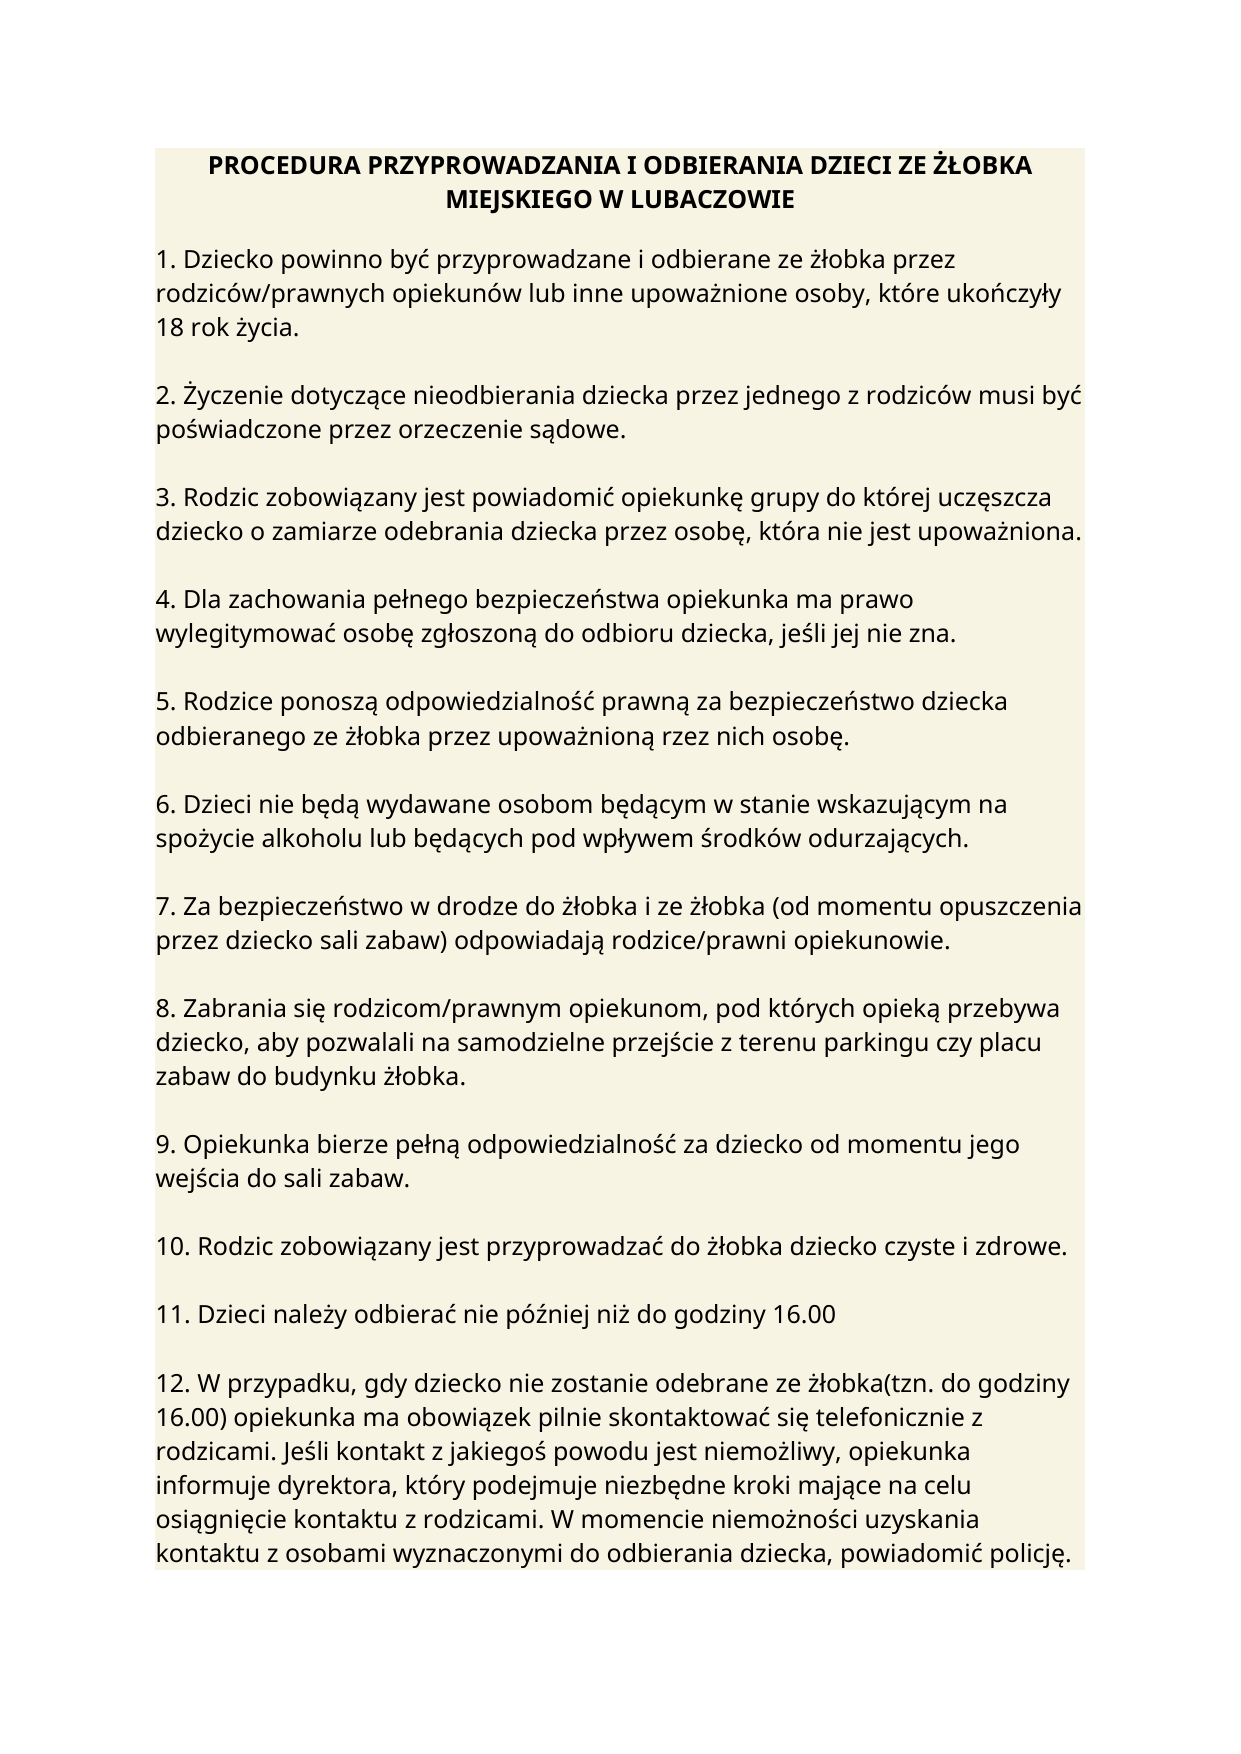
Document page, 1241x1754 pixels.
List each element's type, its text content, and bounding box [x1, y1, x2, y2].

text PROCEDURA PRZYPROWADZANIA I ODBIERANIA DZIECI ZE ŻŁOBKA MIEJSKIEGO W LUBACZOWIE [155, 148, 1085, 216]
text 1. Dziecko powinno być przyprowadzane i odbierane ze żłobka przez rodziców/prawnych opiekunów lub inne upoważnione osoby, które ukończyły 18 rok życia. 2. Życzenie dotyczące nieodbierania dziecka przez jednego z rodziców musi być poświadczone przez orzeczenie sądowe. 3. Rodzic zobowiązany jest powiadomić opiekunkę grupy do której uczęszcza dziecko o zamiarze odebrania dziecka przez osobę, która nie jest upoważniona. 4. Dla zachowania pełnego bezpieczeństwa opiekunka ma prawo wylegitymować osobę zgłoszoną do odbioru dziecka, jeśli jej nie zna. 5. Rodzice ponoszą odpowiedzialność prawną za bezpieczeństwo dziecka odbieranego ze żłobka przez upoważnioną rzez nich osobę. 6. Dzieci nie będą wydawane osobom będącym w stanie wskazującym na spożycie alkoholu lub będących pod wpływem środków odurzających. 7. Za bezpieczeństwo w drodze do żłobka i ze żłobka (od momentu opuszczenia przez dziecko sali zabaw) odpowiadają rodzice/prawni opiekunowie. 8. Zabrania się rodzicom/prawnym opiekunom, pod których opieką przebywa dziecko, aby pozwalali na samodzielne przejście z terenu parkingu czy placu zabaw do budynku żłobka. 9. Opiekunka bierze pełną odpowiedzialność za dziecko od momentu jego wejścia do sali zabaw. 10. Rodzic zobowiązany jest przyprowadzać do żłobka dziecko czyste i zdrowe. 11. Dzieci należy odbierać nie później niż do godziny 16.00 12. W przypadku, gdy dziecko nie zostanie odebrane ze żłobka(tzn. do godziny 16.00) opiekunka ma obowiązek pilnie skontaktować się telefonicznie z rodzicami. Jeśli kontakt z jakiegoś powodu jest niemożliwy, opiekunka informuje dyrektora, który podejmuje niezbędne kroki mające na celu osiągnięcie kontaktu z rodzicami. W momencie niemożności uzyskania kontaktu z osobami wyznaczonymi do odbierania dziecka, powiadomić policję. [155, 216, 1085, 1570]
